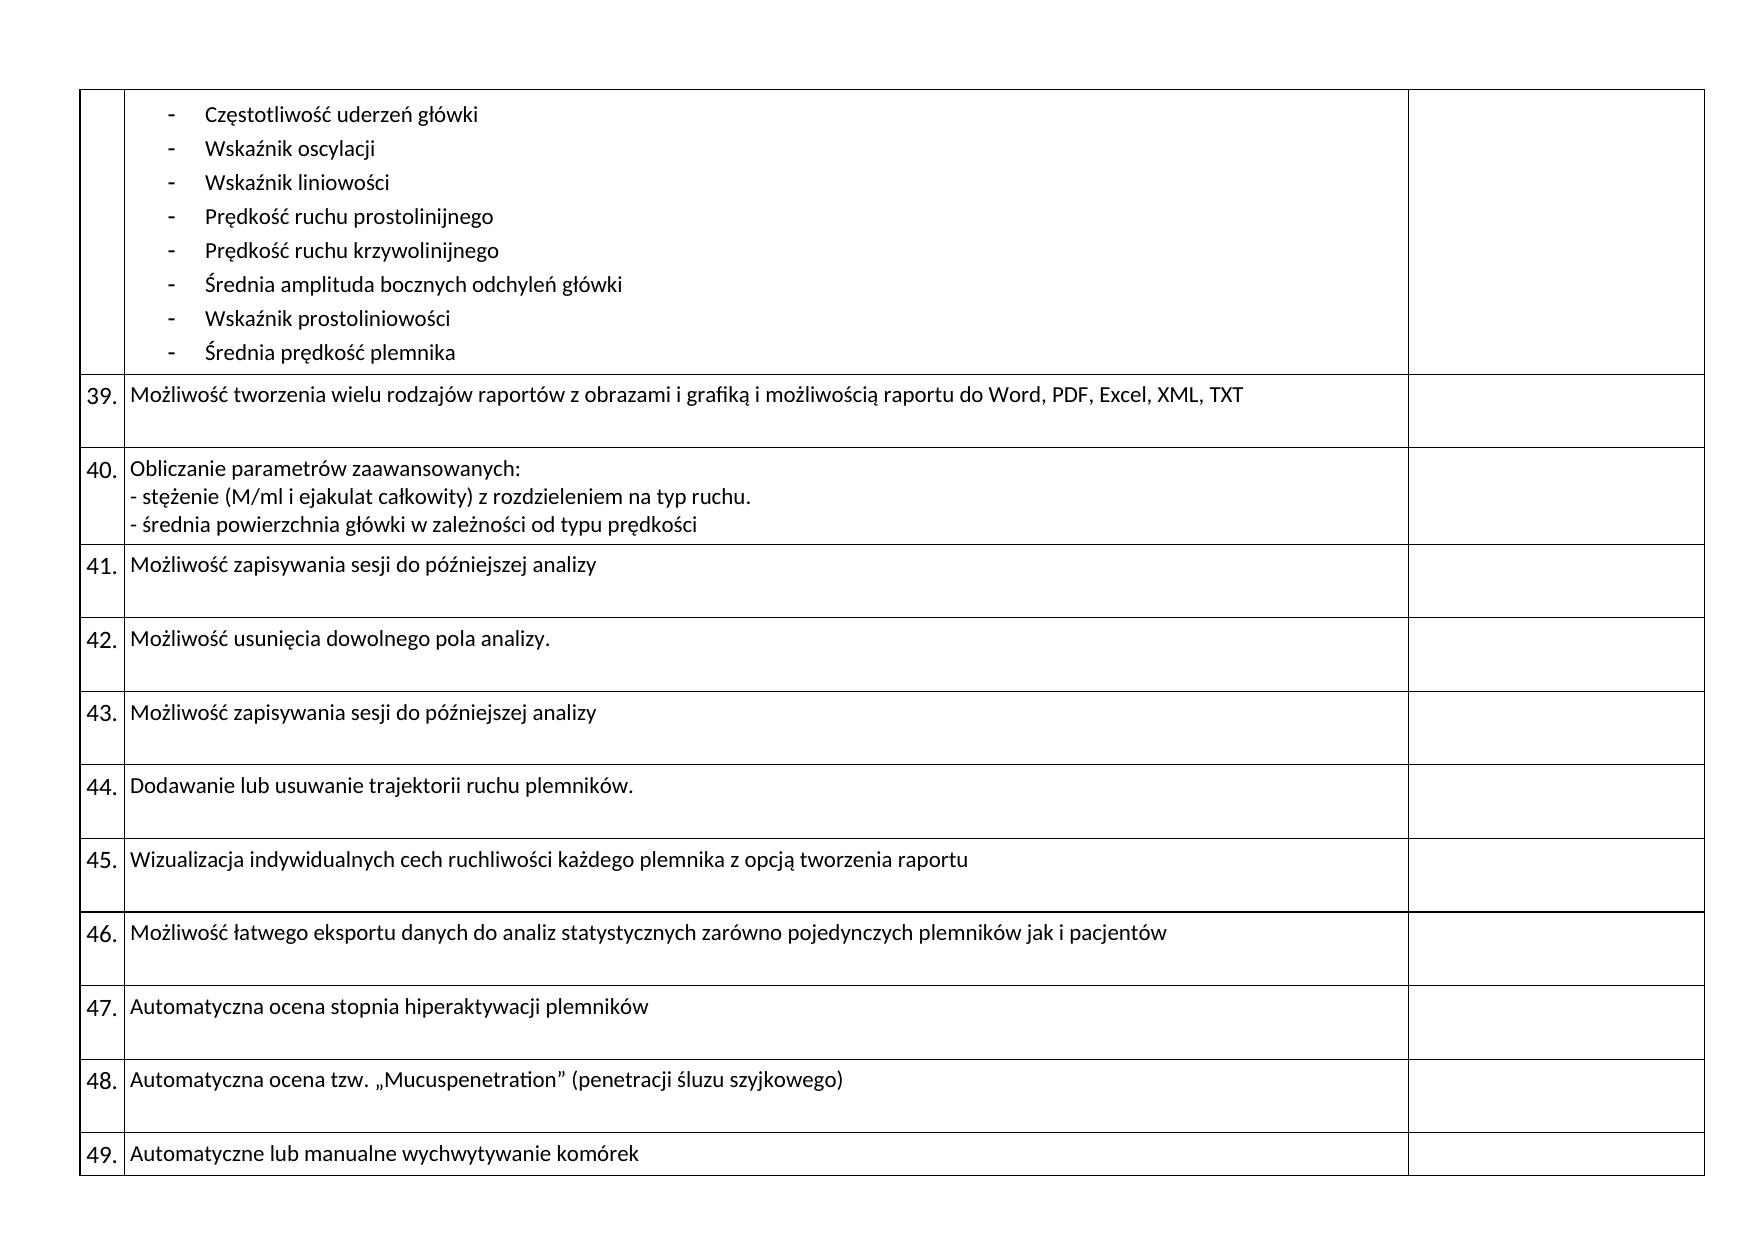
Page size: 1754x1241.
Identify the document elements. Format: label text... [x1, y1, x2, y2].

table_cell Automatyczna ocena tzw. „Mucuspenetration” (penetracji śluzu szyjkowego) [125, 1060, 1408, 1132]
table_cell [1409, 692, 1704, 764]
table_cell Automatyczna ocena stopnia hiperaktywacji plemników [125, 986, 1408, 1058]
table_cell Możliwość usunięcia dowolnego pola analizy. [125, 618, 1408, 691]
table_cell [1409, 839, 1704, 911]
table_cell [1409, 375, 1704, 447]
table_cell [125, 90, 1408, 374]
table_cell [81, 375, 124, 447]
table_cell [81, 1133, 124, 1175]
table_cell [81, 618, 124, 691]
table_cell [81, 692, 124, 764]
table_cell Wizualizacja indywidualnych cech ruchliwości każdego plemnika z opcją tworzenia raportu [125, 839, 1408, 911]
table_cell [1409, 545, 1704, 617]
table_cell Możliwość zapisywania sesji do późniejszej analizy [125, 545, 1408, 617]
table_cell [1409, 765, 1704, 838]
table_cell [81, 839, 124, 911]
table_cell [81, 913, 124, 985]
table_cell [1409, 1133, 1704, 1175]
table_cell Możliwość łatwego eksportu danych do analiz statystycznych zarówno pojedynczych plemników jak i pacjentów [125, 913, 1408, 985]
table_cell Możliwość zapisywania sesji do późniejszej analizy [125, 692, 1408, 764]
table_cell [125, 1133, 1408, 1175]
table_cell [1409, 90, 1704, 374]
table_cell [81, 986, 124, 1058]
table_cell [81, 90, 124, 374]
table_cell [81, 765, 124, 838]
table_cell [81, 545, 124, 617]
table_cell Dodawanie lub usuwanie trajektorii ruchu plemników. [125, 765, 1408, 838]
table_cell [1409, 1060, 1704, 1132]
table_cell [1409, 913, 1704, 985]
table_cell [81, 448, 124, 544]
table_cell Możliwość tworzenia wielu rodzajów raportów z obrazami i grafiką i możliwością raportu do Word, PDF, Excel, XML, TXT [125, 375, 1408, 447]
table_cell Obliczanie parametrów zaawansowanych: - stężenie (M/ml i ejakulat całkowity) z rozdzieleniem na typ ruchu. - średnia powierzchnia główki w zależności od typu prędkości [125, 448, 1408, 544]
table_cell [81, 1060, 124, 1132]
table_cell [1409, 618, 1704, 691]
table_cell [1409, 448, 1704, 544]
table_cell [1409, 986, 1704, 1058]
